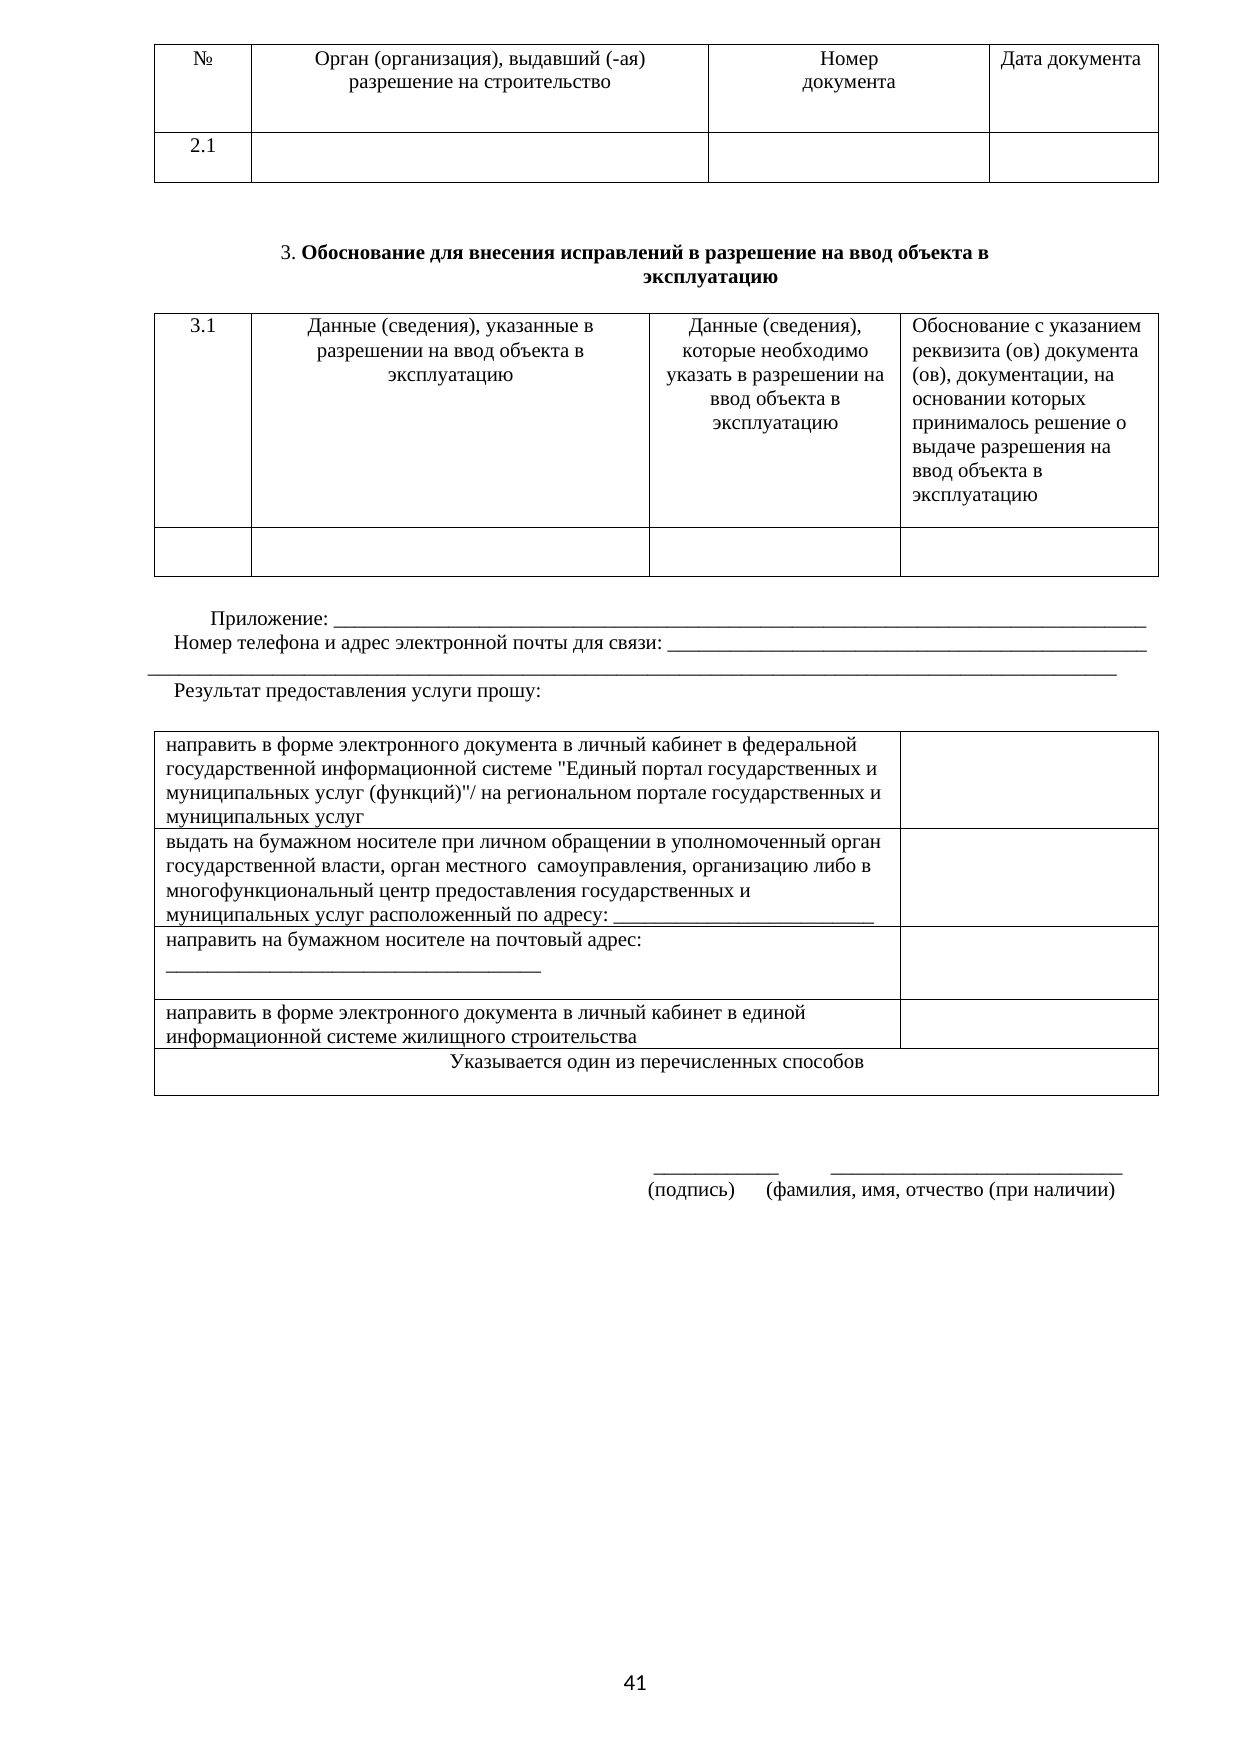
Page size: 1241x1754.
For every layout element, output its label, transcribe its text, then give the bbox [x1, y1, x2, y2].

table_header Данные (сведения), указанные в разрешении на ввод объекта в эксплуатацию [252, 314, 649, 527]
text Результат предоставления услуги прошу: [148, 678, 1122, 702]
table_header Данные (сведения), которые необходимо указать в разрешении на ввод объекта в эксплуатацию [650, 314, 900, 527]
text 3. Обоснование для внесения исправлений в разрешение на ввод объекта в [148, 240, 1122, 264]
text (подпись) (фамилия, имя, отчество (при наличии) [148, 1177, 1122, 1201]
table_cell [252, 133, 708, 182]
table_header направить в форме электронного документа в личный кабинет в федеральной государственной информационной системе "Единый портал государственных и муниципальных услуг (функций)"/ на региональном портале государственных и муниципальных услуг [155, 732, 900, 828]
table_cell Указывается один из перечисленных способов [155, 1049, 1158, 1094]
table_cell [155, 528, 251, 576]
table_cell [650, 528, 900, 576]
table_cell выдать на бумажном носителе при личном обращении в уполномоченный орган государственной власти, орган местного самоуправления, организацию либо в многофункциональный центр предоставления государственных и муниципальных услуг расположенный по адресу: _________________________ [155, 829, 900, 926]
table_cell направить в форме электронного документа в личный кабинет в единой информационной системе жилищного строительства [155, 1000, 900, 1048]
table_cell [709, 133, 989, 182]
table_header Обоснование с указанием реквизита (ов) документа (ов), документации, на основании которых принималось решение о выдаче разрешения на ввод объекта в эксплуатацию [901, 314, 1158, 527]
table_header Дата документа [990, 45, 1158, 132]
table_cell 2.1 [155, 133, 251, 182]
text ____________ ____________________________ [148, 1153, 1122, 1177]
table_cell [990, 133, 1158, 182]
text Приложение: ______________________________________________________________________________ [148, 606, 1152, 630]
text эксплуатацию [148, 264, 1122, 288]
table_header 3.1 [155, 314, 251, 527]
table_cell [901, 528, 1158, 576]
table_header Номер документа [709, 45, 989, 132]
table_cell [252, 528, 649, 576]
table_header Орган (организация), выдавший (-ая) разрешение на строительство [252, 45, 708, 132]
table_header [901, 732, 1158, 828]
text _____________________________________________________________________________________________ [148, 654, 1122, 678]
table_cell [901, 927, 1158, 999]
text Номер телефона и адрес электронной почты для связи: ______________________________________________ [148, 630, 1152, 654]
table_cell направить на бумажном носителе на почтовый адрес: ____________________________________ [155, 927, 900, 999]
table_cell [901, 1000, 1158, 1048]
table_header № [155, 45, 251, 132]
table_cell [901, 829, 1158, 926]
